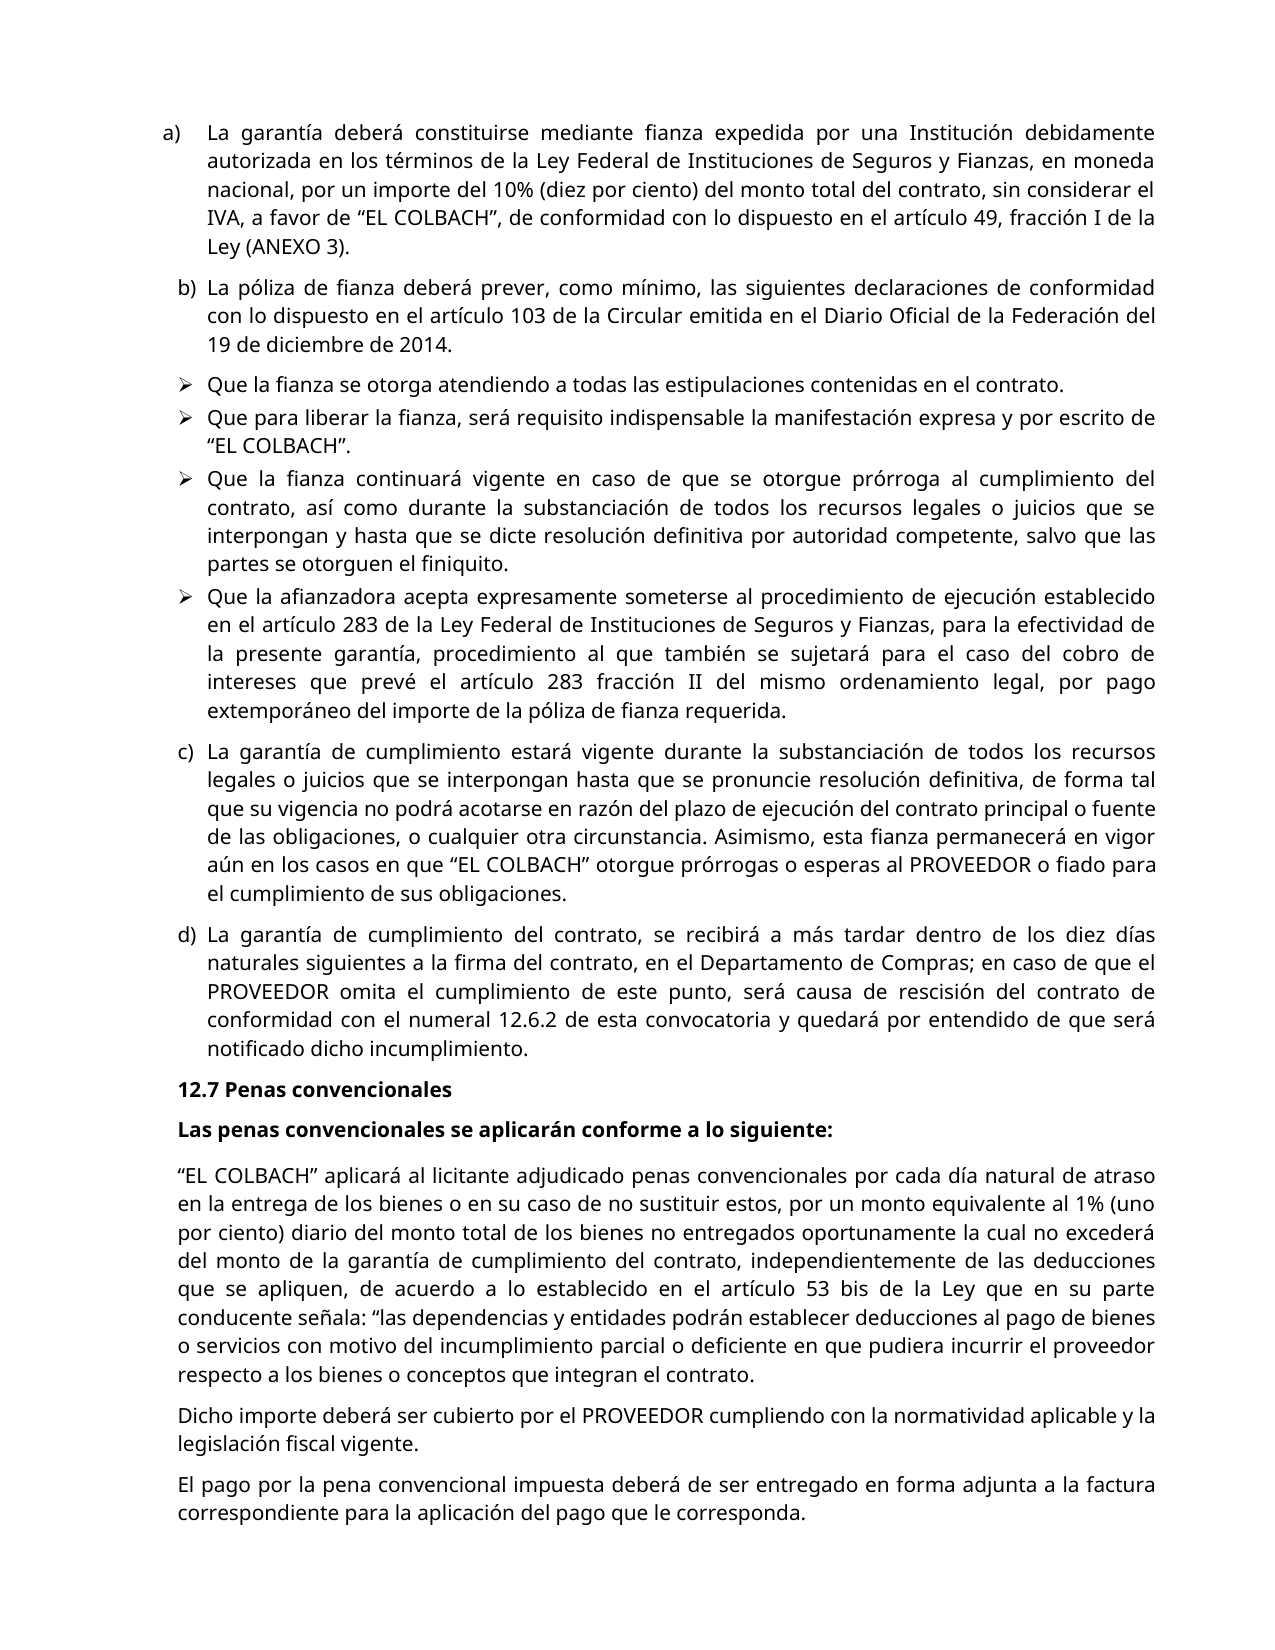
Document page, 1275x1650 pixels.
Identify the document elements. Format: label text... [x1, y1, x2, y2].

list La póliza de fianza deberá prever, como mínimo, las siguientes declaraciones de conformidad con lo dispuesto en el artículo 103 de la Circular emitida en el Diario Oficial de la Federación del 19 de diciembre de 2014. [177, 273, 1157, 358]
text Dicho importe deberá ser cubierto por el PROVEEDOR cumpliendo con la normatividad aplicable y la legislación fiscal vigente. [177, 1401, 1157, 1458]
list Que la fianza se otorga atendiendo a todas las estipulaciones contenidas en el contrato. [177, 371, 1157, 399]
list La garantía de cumplimiento estará vigente durante la substanciación de todos los recursos legales o juicios que se interpongan hasta que se pronuncie resolución definitiva, de forma tal que su vigencia no podrá acotarse en razón del plazo de ejecución del contrato principal o fuente de las obligaciones, o cualquier otra circunstancia. Asimismo, esta fianza permanecerá en vigor aún en los casos en que “EL COLBACH” otorgue prórrogas o esperas al PROVEEDOR o fiado para el cumplimiento de sus obligaciones. [177, 737, 1157, 907]
list Que la afianzadora acepta expresamente someterse al procedimiento de ejecución establecido en el artículo 283 de la Ley Federal de Instituciones de Seguros y Fianzas, para la efectividad de la presente garantía, procedimiento al que también se sujetará para el caso del cobro de intereses que prevé el artículo 283 fracción II del mismo ordenamiento legal, por pago extemporáneo del importe de la póliza de fianza requerida. [177, 582, 1157, 724]
text El pago por la pena convencional impuesta deberá de ser entregado en forma adjunta a la factura correspondiente para la aplicación del pago que le corresponda. [177, 1470, 1157, 1527]
list Que para liberar la fianza, será requisito indispensable la manifestación expresa y por escrito de “EL COLBACH”. [177, 403, 1157, 460]
list Que la fianza continuará vigente en caso de que se otorgue prórroga al cumplimiento del contrato, así como durante la substanciación de todos los recursos legales o juicios que se interpongan y hasta que se dicte resolución definitiva por autoridad competente, salvo que las partes se otorguen el finiquito. [177, 464, 1157, 578]
text “EL COLBACH” aplicará al licitante adjudicado penas convencionales por cada día natural de atraso en la entrega de los bienes o en su caso de no sustituir estos, por un monto equivalente al 1% (uno por ciento) diario del monto total de los bienes no entregados oportunamente la cual no excederá del monto de la garantía de cumplimiento del contrato, independientemente de las deducciones que se apliquen, de acuerdo a lo establecido en el artículo 53 bis de la Ley que en su parte conducente señala: “las dependencias y entidades podrán establecer deducciones al pago de bienes o servicios con motivo del incumplimiento parcial o deficiente en que pudiera incurrir el proveedor respecto a los bienes o conceptos que integran el contrato. [177, 1161, 1157, 1388]
list La garantía de cumplimiento del contrato, se recibirá a más tardar dentro de los diez días naturales siguientes a la firma del contrato, en el Departamento de Compras; en caso de que el PROVEEDOR omita el cumplimiento de este punto, será causa de rescisión del contrato de conformidad con el numeral 12.6.2 de esta convocatoria y quedará por entendido de que será notificado dicho incumplimiento. [177, 920, 1157, 1062]
text Las penas convencionales se aplicarán conforme a lo siguiente: [177, 1116, 1157, 1144]
list La garantía deberá constituirse mediante fianza expedida por una Institución debidamente autorizada en los términos de la Ley Federal de Instituciones de Seguros y Fianzas, en moneda nacional, por un importe del 10% (diez por ciento) del monto total del contrato, sin considerar el IVA, a favor de “EL COLBACH”, de conformidad con lo dispuesto en el artículo 49, fracción I de la Ley (ANEXO 3). [162, 118, 1157, 260]
text 12.7 Penas convencionales [177, 1075, 1157, 1103]
